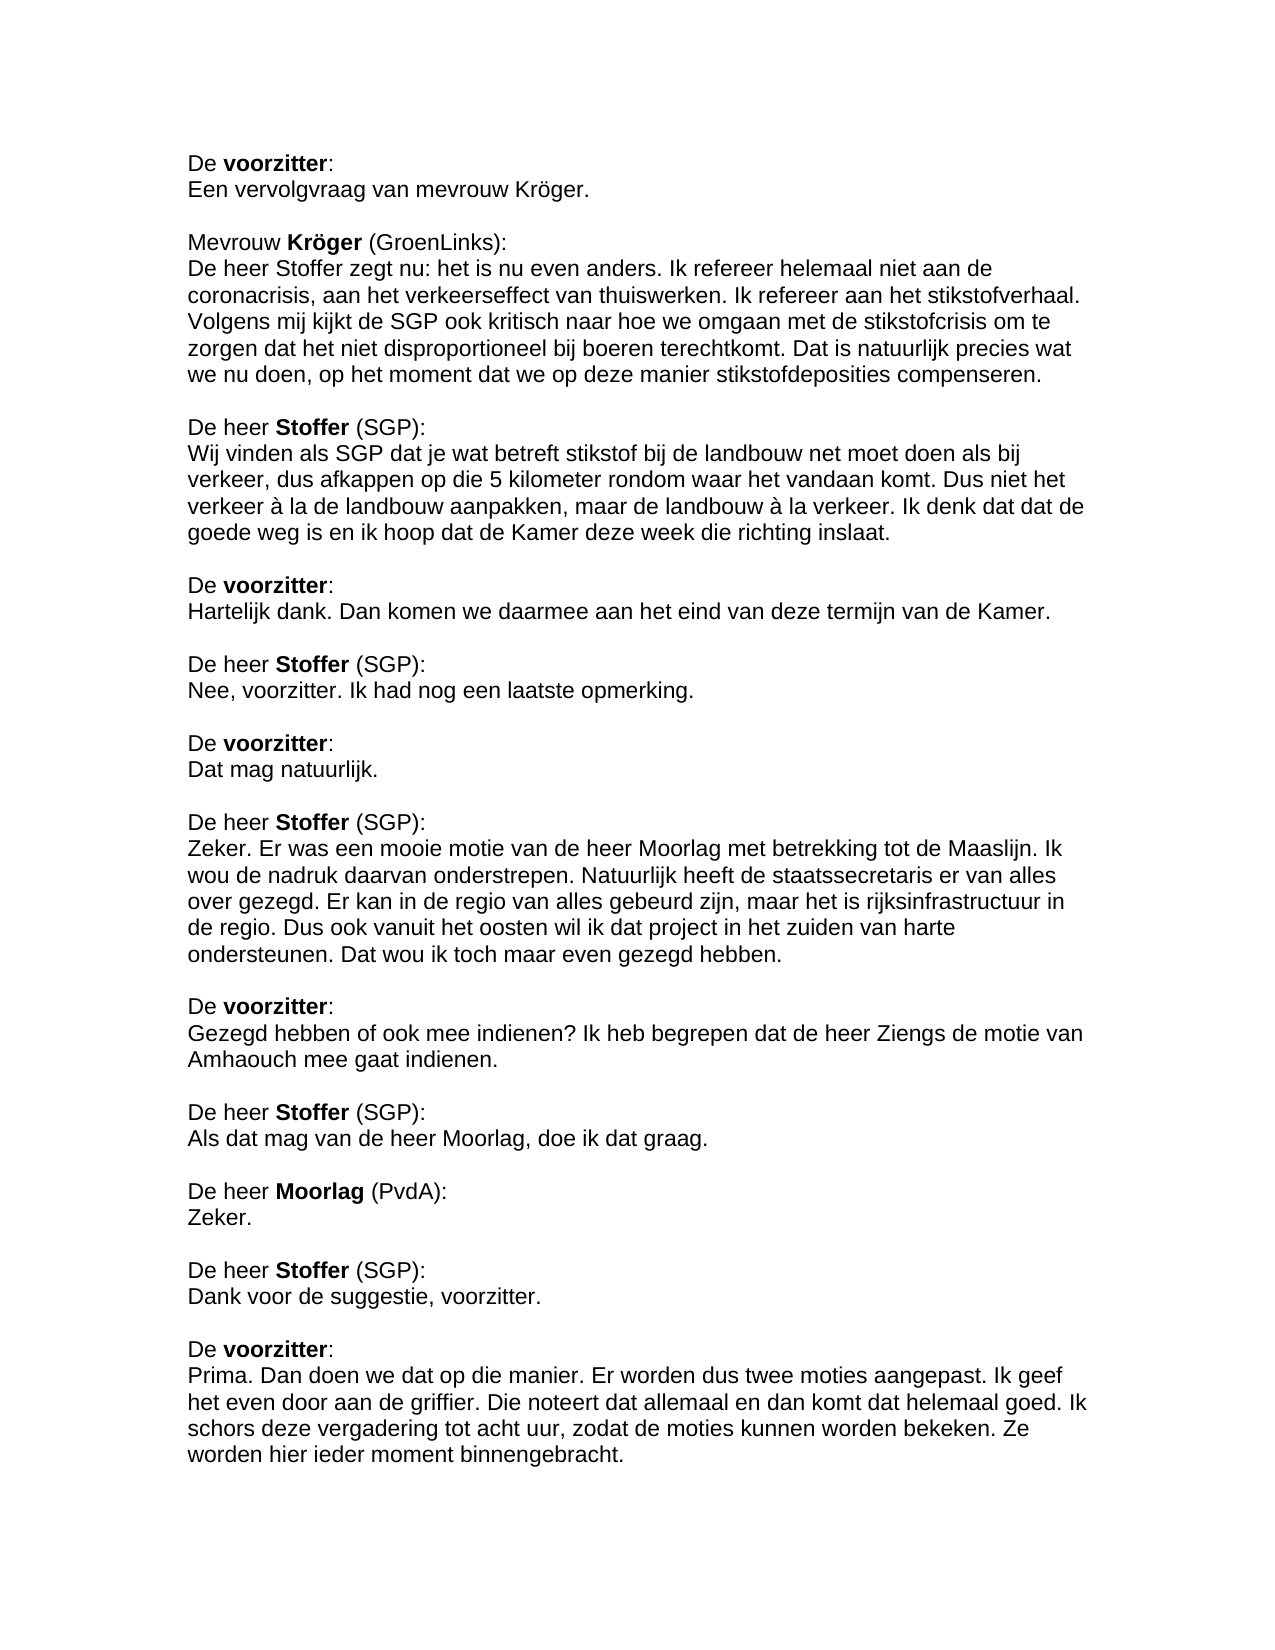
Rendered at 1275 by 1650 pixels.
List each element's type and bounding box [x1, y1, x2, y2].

text [187, 150, 1087, 1494]
